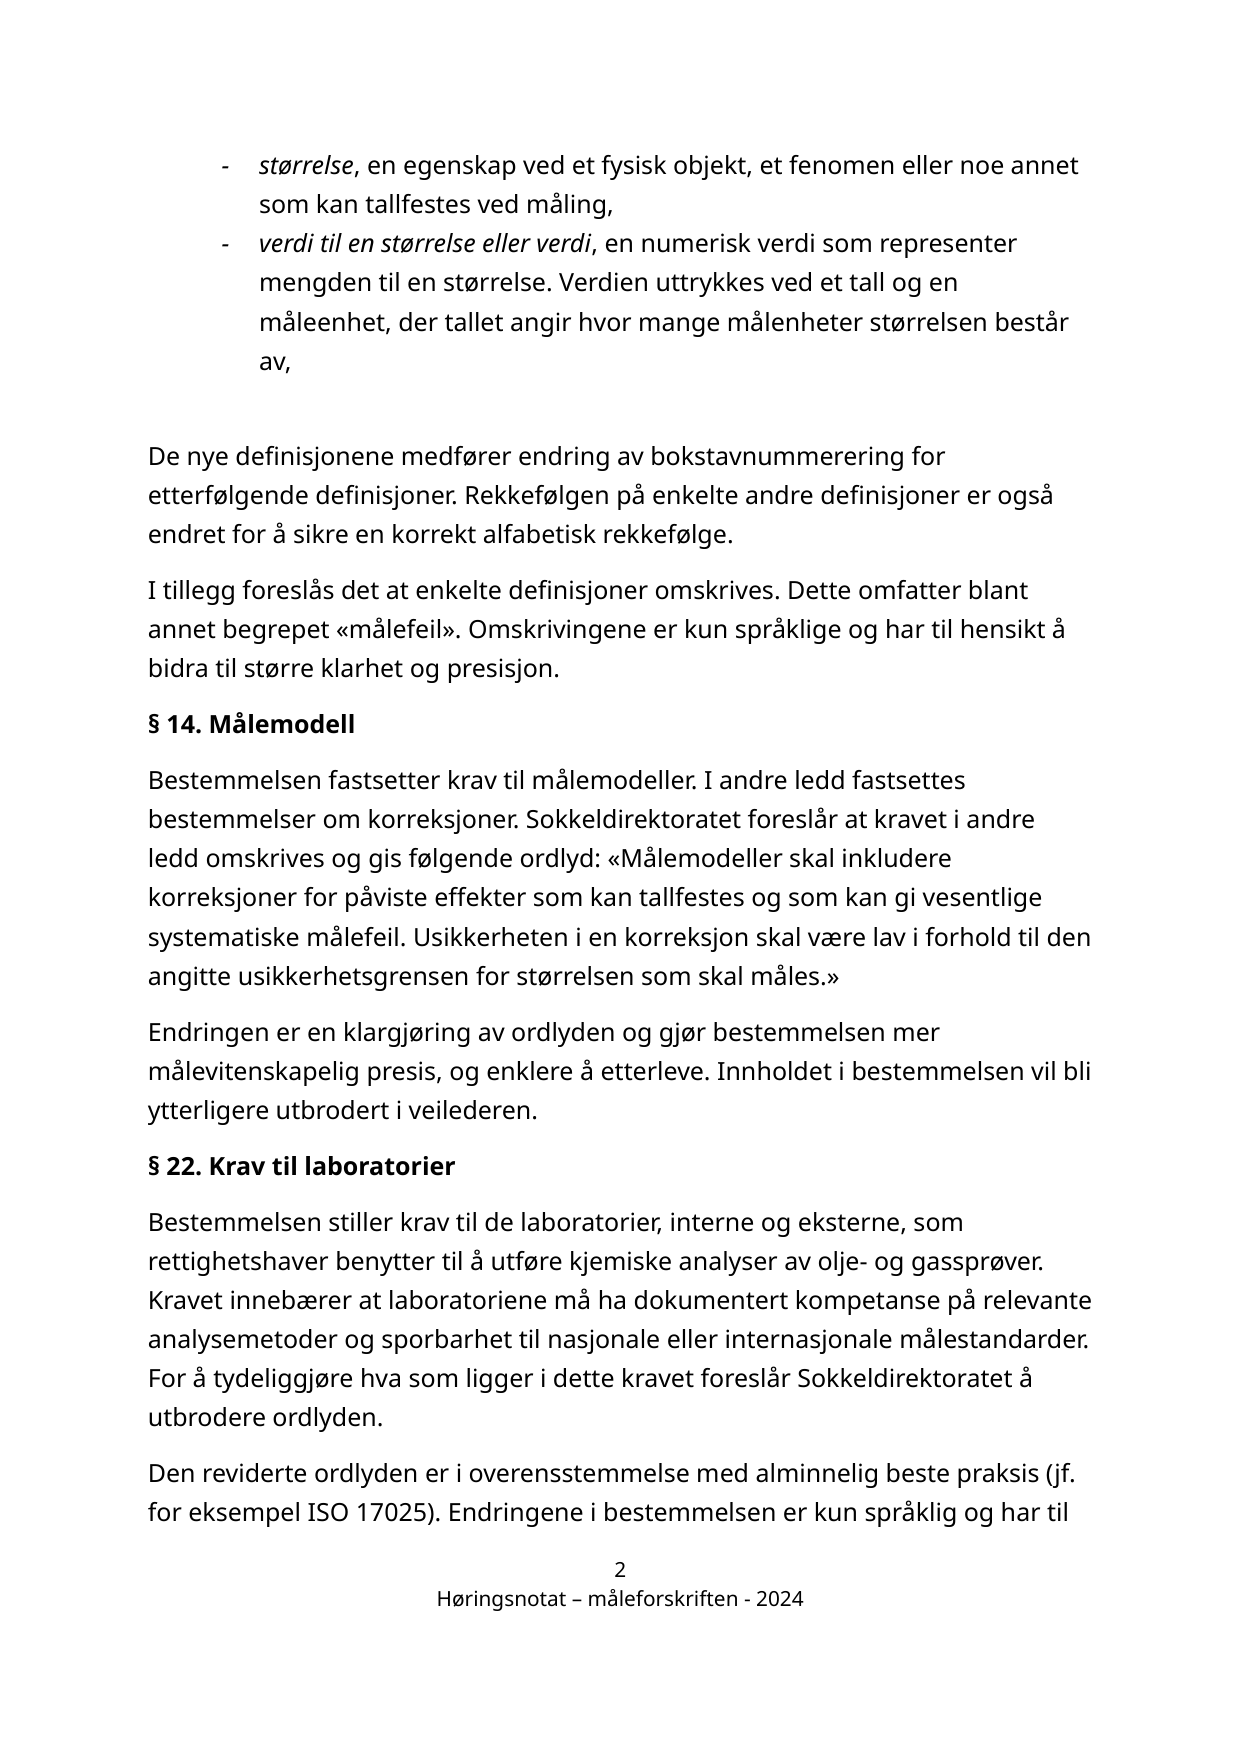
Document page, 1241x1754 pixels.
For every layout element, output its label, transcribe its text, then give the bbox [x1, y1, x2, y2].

text Bestemmelsen fastsetter krav til målemodeller. I andre ledd fastsettes bestemmelser om korreksjoner. Sokkeldirektoratet foreslår at kravet i andre ledd omskrives og gis følgende ordlyd: «Målemodeller skal inkludere korreksjoner for påviste effekter som kan tallfestes og som kan gi vesentlige systematiske målefeil. Usikkerheten i en korreksjon skal være lav i forhold til den angitte usikkerhetsgrensen for størrelsen som skal måles.» [148, 763, 1093, 992]
text § 22. Krav til laboratorier [148, 1148, 1093, 1182]
text De nye definisjonene medfører endring av bokstavnummerering for etterfølgende definisjoner. Rekkefølgen på enkelte andre definisjoner er også endret for å sikre en korrekt alfabetisk rekkefølge. [148, 438, 1093, 551]
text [148, 1456, 1093, 1529]
list verdi til en størrelse eller verdi, en numerisk verdi som representer mengden til en størrelse. Verdien uttrykkes ved et tall og en måleenhet, der tallet angir hvor mange målenheter størrelsen består av, [221, 226, 1093, 377]
text Endringen er en klargjøring av ordlyden og gjør bestemmelsen mer målevitenskapelig presis, og enklere å etterleve. Innholdet i bestemmelsen vil bli ytterligere utbrodert i veilederen. [148, 1014, 1093, 1127]
list størrelse, en egenskap ved et fysisk objekt, et fenomen eller noe annet som kan tallfestes ved måling, [221, 148, 1093, 221]
text § 14. Målemodell [148, 707, 1093, 741]
text I tillegg foreslås det at enkelte definisjoner omskrives. Dette omfatter blant annet begrepet «målefeil». Omskrivingene er kun språklige og har til hensikt å bidra til større klarhet og presisjon. [148, 573, 1093, 685]
text Bestemmelsen stiller krav til de laboratorier, interne og eksterne, som rettighetshaver benytter til å utføre kjemiske analyser av olje- og gassprøver. Kravet innebærer at laboratoriene må ha dokumentert kompetanse på relevante analysemetoder og sporbarhet til nasjonale eller internasjonale målestandarder. For å tydeliggjøre hva som ligger i dette kravet foreslår Sokkeldirektoratet å utbrodere ordlyden. [148, 1204, 1093, 1434]
